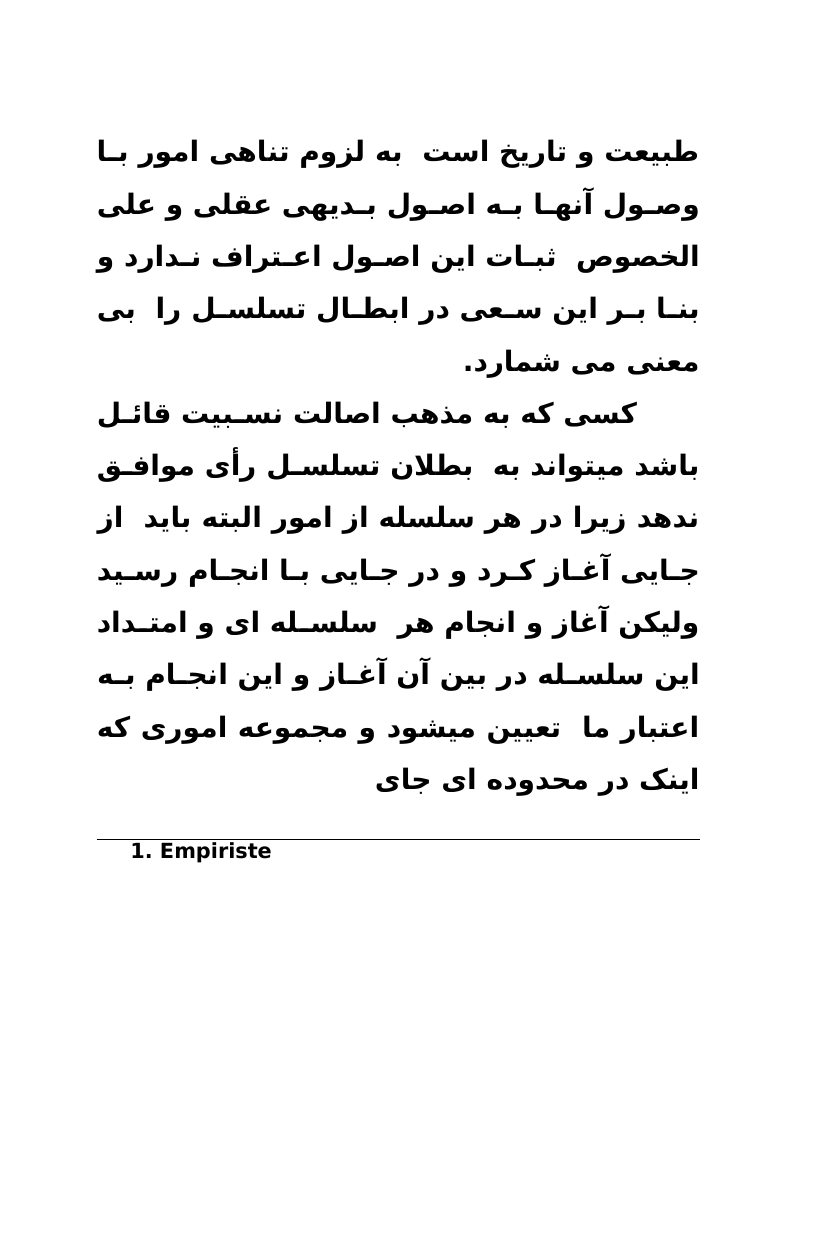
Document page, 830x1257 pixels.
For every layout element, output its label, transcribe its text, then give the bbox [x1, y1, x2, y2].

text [97, 136, 700, 378]
text 1. Empiriste [97, 840, 700, 864]
text کسی که به مذهب اصالت نسبیت قائل باشد میتواند به بطلان تسلسل رأی موافق ندهد زیرا در هر سلسله از امور البته باید از جایی آغاز کرد و در جایی با انجام رسید ولیکن آغاز و انجام هر سلسله ای و امتداد این سلسله در بین آن آغاز و این انجام به اعتبار ما تعیین میشود و مجموعه اموری که اینک در محدوده ای جای [97, 397, 700, 796]
